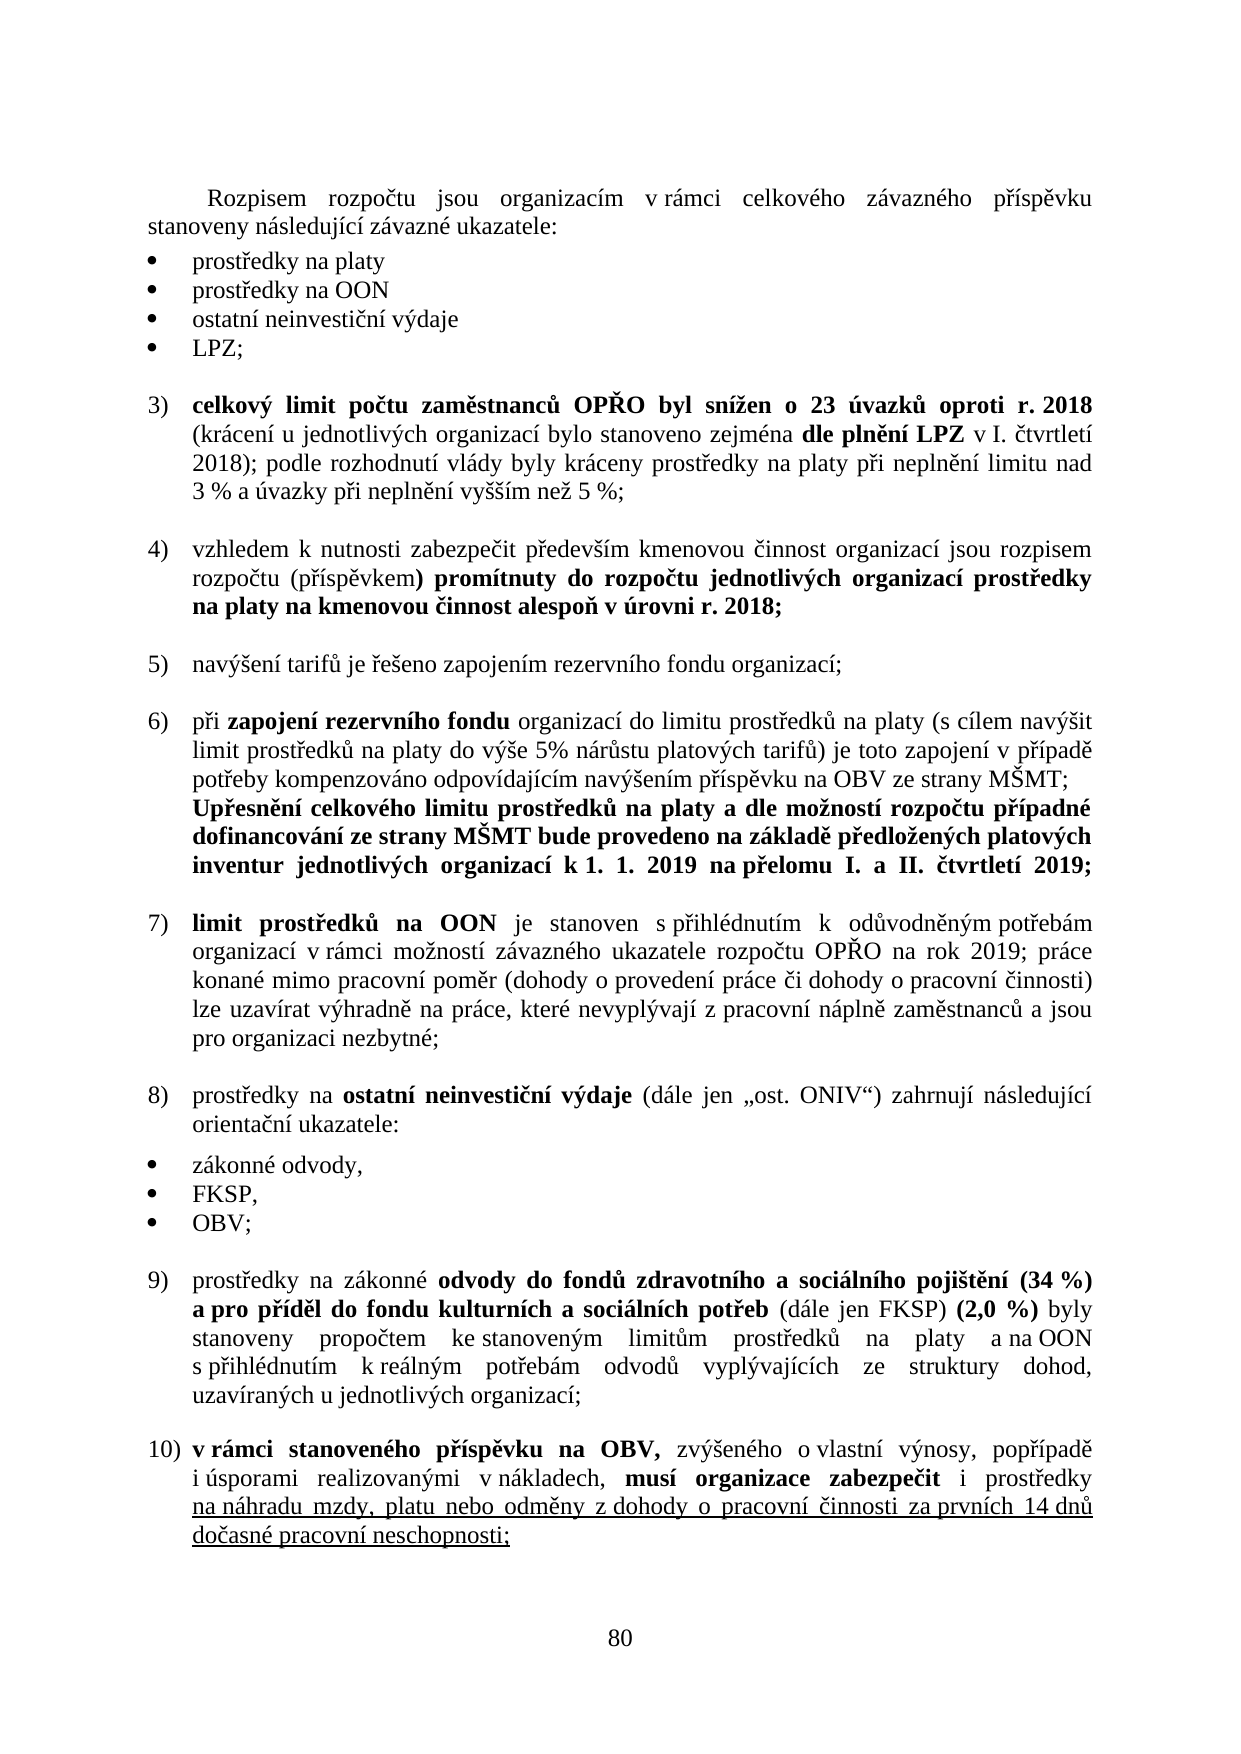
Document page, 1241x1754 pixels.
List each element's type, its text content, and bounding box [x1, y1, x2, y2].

list celkový limit počtu zaměstnanců OPŘO byl snížen o 23 úvazků oproti r. 2018 (krácení u jednotlivých organizací bylo stanoveno zejména dle plnění LPZ v I. čtvrtletí 2018); podle rozhodnutí vlády byly kráceny prostředky na platy při neplnění limitu nad 3 % a úvazky při neplnění vyšším než 5 %; [148, 390, 1092, 505]
list ostatní neinvestiční výdaje [148, 304, 1092, 333]
list LPZ; [148, 333, 1092, 361]
list prostředky na OON [148, 275, 1092, 304]
list vzhledem k nutnosti zabezpečit především kmenovou činnost organizací jsou rozpisem rozpočtu (příspěvkem) promítnuty do rozpočtu jednotlivých organizací prostředky na platy na kmenovou činnost alespoň v úrovni r. 2018; [148, 534, 1092, 620]
list limit prostředků na OON je stanoven s přihlédnutím k odůvodněným potřebám organizací v rámci možností závazného ukazatele rozpočtu OPŘO na rok 2019; práce konané mimo pracovní poměr (dohody o provedení práce či dohody o pracovní činnosti) lze uzavírat výhradně na práce, které nevyplývají z pracovní náplně zaměstnanců a jsou pro organizaci nezbytné; [148, 908, 1092, 1051]
list navýšení tarifů je řešeno zapojením rezervního fondu organizací; [148, 649, 1092, 678]
list prostředky na platy [148, 246, 1092, 275]
text Upřesnění celkového limitu prostředků na platy a dle možností rozpočtu případné dofinancování ze strany MŠMT bude provedeno na základě předložených platových inventur jednotlivých organizací k 1. 1. 2019 na přelomu I. a II. čtvrtletí 2019; [192, 793, 1092, 908]
text Rozpisem rozpočtu jsou organizacím v rámci celkového závazného příspěvku stanoveny následující závazné ukazatele: [148, 183, 1092, 240]
list prostředky na zákonné odvody do fondů zdravotního a sociálního pojištění (34 %) a pro příděl do fondu kulturních a sociálních potřeb (dále jen FKSP) (2,0 %) byly stanoveny propočtem ke stanoveným limitům prostředků na platy a na OON s přihlédnutím k reálným potřebám odvodů vyplývajících ze struktury dohod, uzavíraných u jednotlivých organizací; [148, 1265, 1092, 1409]
list prostředky na ostatní neinvestiční výdaje (dále jen „ost. ONIV“) zahrnují následující orientační ukazatele: [148, 1080, 1092, 1138]
list zákonné odvody, [148, 1150, 1092, 1179]
list FKSP, [148, 1179, 1092, 1208]
list v rámci stanoveného příspěvku na OBV, zvýšeného o vlastní výnosy, popřípadě i úsporami realizovanými v nákladech, musí organizace zabezpečit i prostředky na náhradu mzdy, platu nebo odměny z dohody o pracovní činnosti za prvních 14 dnů dočasné pracovní neschopnosti; [148, 1434, 1092, 1549]
list OBV; [148, 1208, 1092, 1236]
list při zapojení rezervního fondu organizací do limitu prostředků na platy (s cílem navýšit limit prostředků na platy do výše 5% nárůstu platových tarifů) je toto zapojení v případě potřeby kompenzováno odpovídajícím navýšením příspěvku na OBV ze strany MŠMT; [148, 706, 1092, 793]
